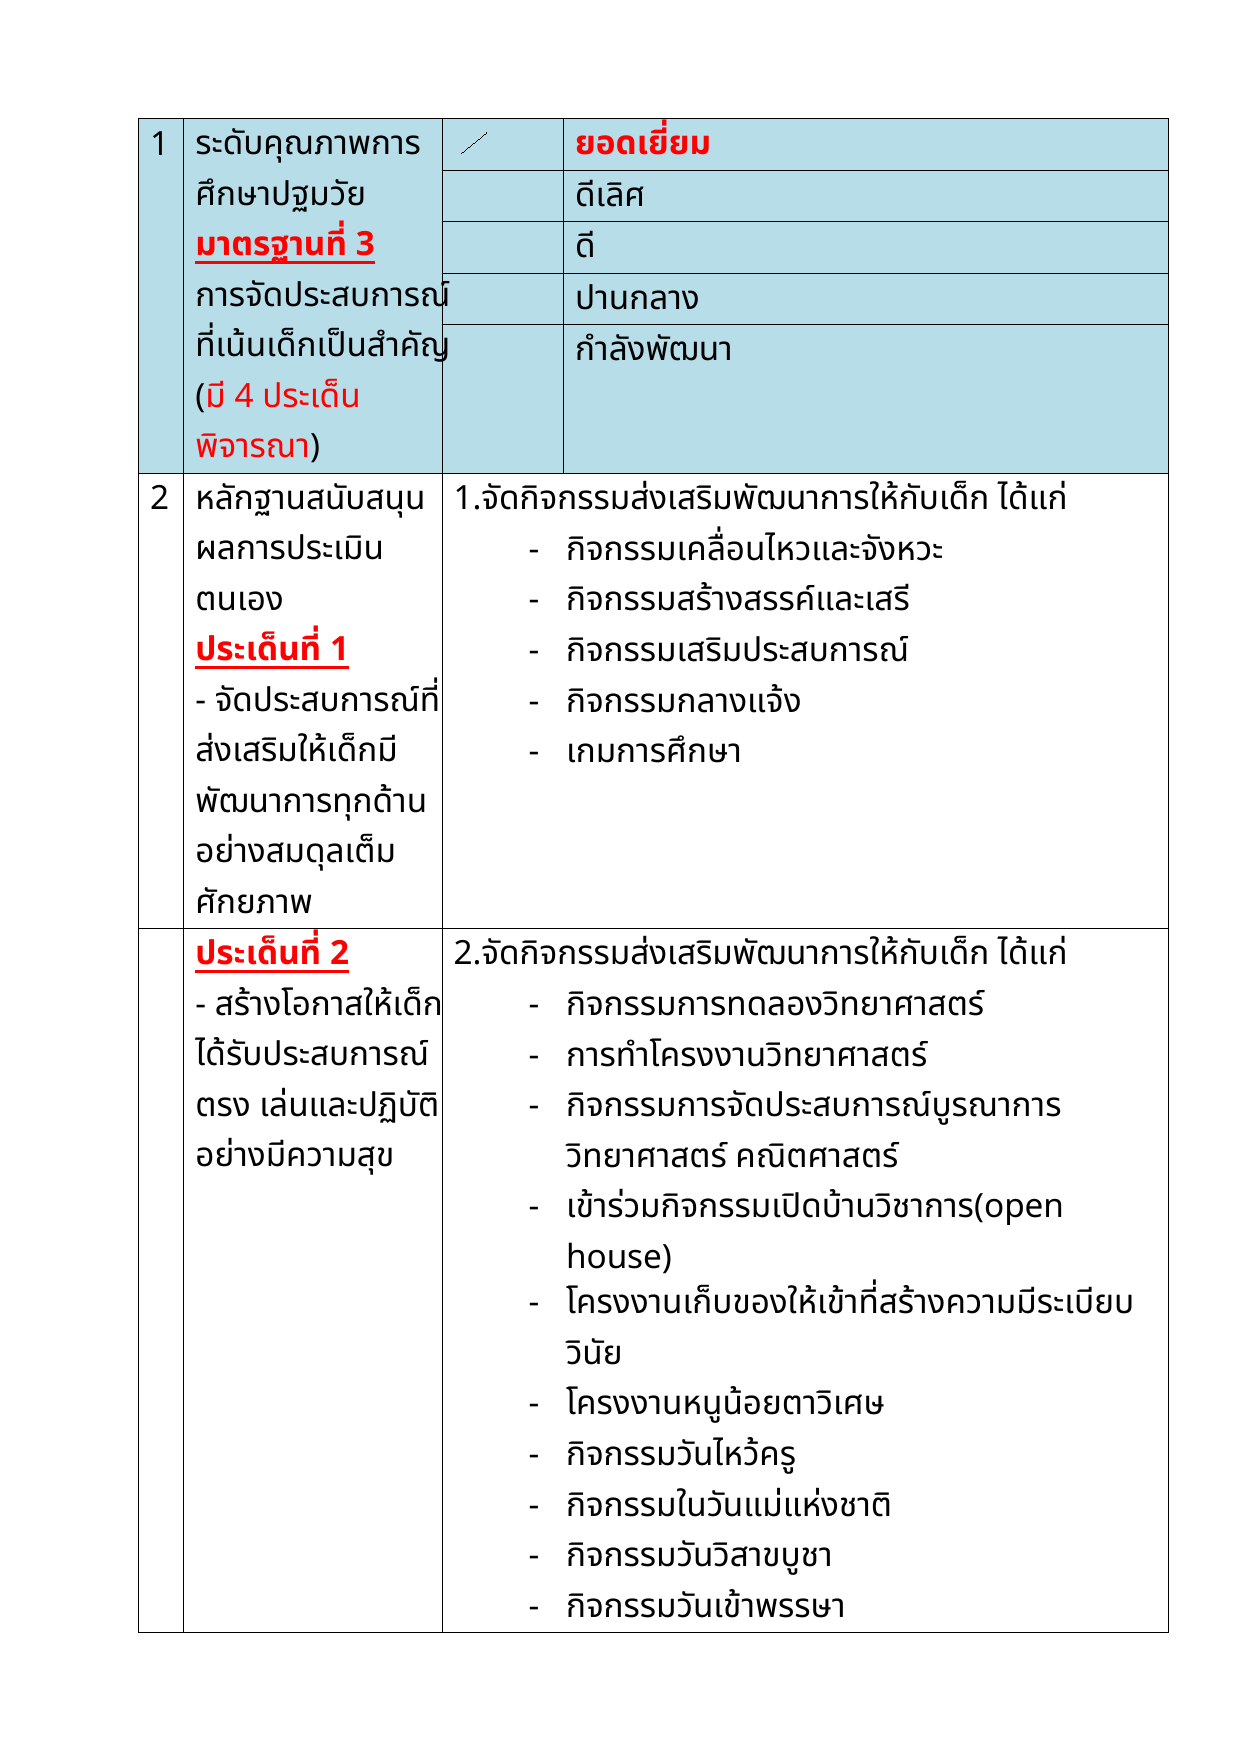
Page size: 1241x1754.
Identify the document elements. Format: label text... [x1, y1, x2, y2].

table_cell [443, 171, 563, 221]
table_cell [443, 119, 563, 170]
table_cell [443, 325, 563, 473]
table_cell [139, 929, 183, 1632]
table_cell ยอดเยี่ยม [564, 119, 1168, 170]
table_cell [443, 274, 563, 324]
table_cell ดีเลิศ [564, 171, 1168, 221]
table_cell หลักฐานสนับสนุนผลการประเมินตนเอง ประเด็นที่ 1 - จัดประสบการณ์ที่ส่งเสริมให้เด็กมีพัฒนาการทุกด้านอย่างสมดุลเต็มศักยภาพ [184, 474, 442, 928]
table_cell ปานกลาง [564, 274, 1168, 324]
table_cell 1.จัดกิจกรรมส่งเสริมพัฒนาการให้กับเด็ก ได้แก่ กิจกรรมเคลื่อนไหวและจังหวะ กิจกรรมสร้างสรรค์และเสรี กิจกรรมเสริมประสบการณ์ กิจกรรมกลางแจ้ง เกมการศึกษา [443, 474, 1168, 928]
table_cell กำลังพัฒนา [564, 325, 1168, 473]
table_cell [184, 929, 442, 1632]
table_cell ดี [564, 222, 1168, 273]
table_cell 2 [139, 474, 183, 928]
table_cell ระดับคุณภาพการศึกษาปฐมวัย มาตรฐานที่ 3 การจัดประสบการณ์ที่เน้นเด็กเป็นสำคัญ (มี 4 ประเด็นพิจารณา) [184, 119, 442, 473]
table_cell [443, 929, 1168, 1632]
table_cell 1 [139, 119, 183, 473]
table_cell [443, 222, 563, 273]
